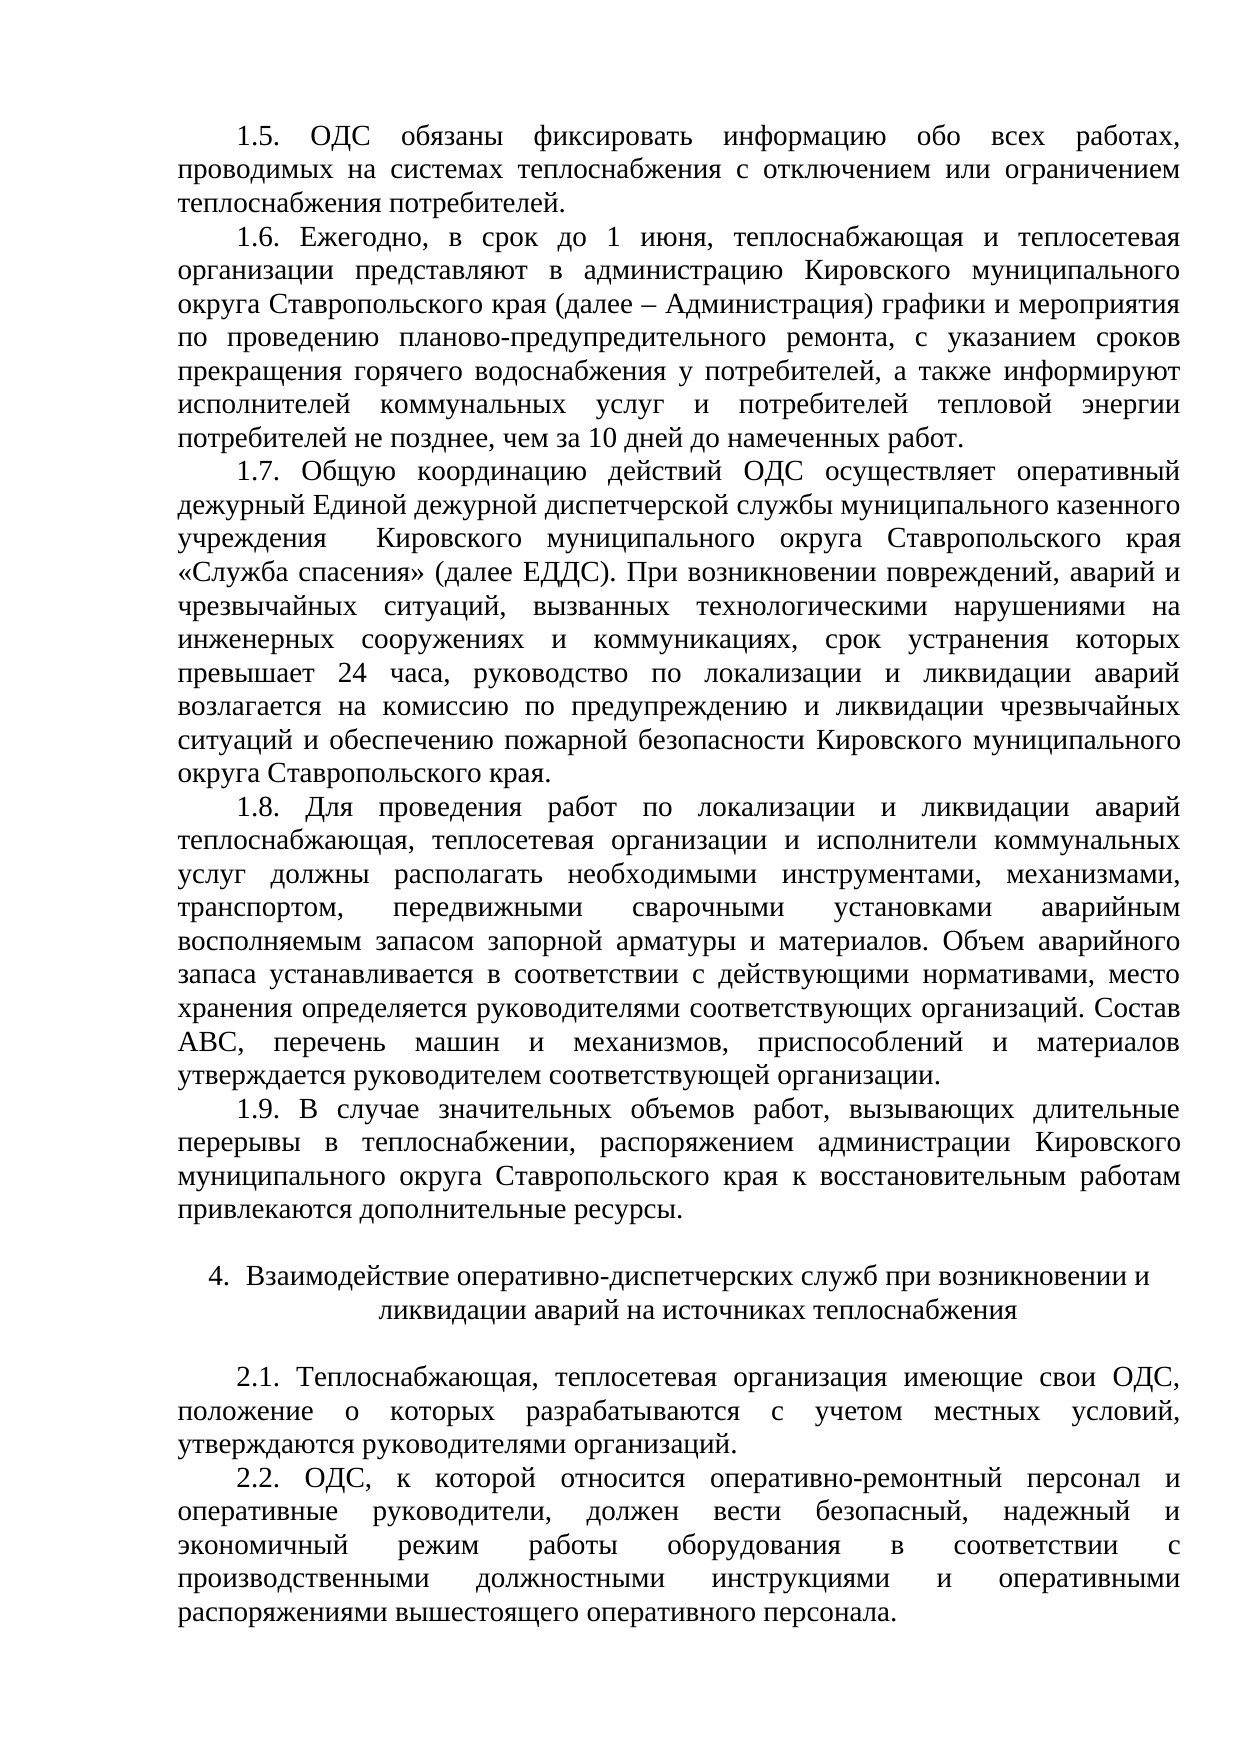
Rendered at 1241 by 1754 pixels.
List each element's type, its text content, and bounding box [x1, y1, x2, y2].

text 1.6. Ежегодно, в срок до 1 июня, теплоснабжающая и теплосетевая организации представляют в администрацию Кировского муниципального округа Ставропольского края (далее – Администрация) графики и мероприятия по проведению планово-предупредительного ремонта, с указанием сроков прекращения горячего водоснабжения у потребителей, а также информируют исполнителей коммунальных услуг и потребителей тепловой энергии потребителей не позднее, чем за 10 дней до намеченных работ. [177, 219, 1181, 453]
text 1.9. В случае значительных объемов работ, вызывающих длительные перерывы в теплоснабжении, распоряжением администрации Кировского муниципального округа Ставропольского края к восстановительным работам привлекаются дополнительные ресурсы. [177, 1091, 1181, 1225]
text 1.5. ОДС обязаны фиксировать информацию обо всех работах, проводимых на системах теплоснабжения с отключением или ограничением теплоснабжения потребителей. [177, 118, 1181, 219]
text 2.2. ОДС, к которой относится оперативно-ремонтный персонал и оперативные руководители, должен вести безопасный, надежный и экономичный режим работы оборудования в соответствии с производственными должностными инструкциями и оперативными распоряжениями вышестоящего оперативного персонала. [177, 1460, 1181, 1627]
text 2.1. Теплоснабжающая, теплосетевая организация имеющие свои ОДС, положение о которых разрабатываются с учетом местных условий, утверждаются руководителями организаций. [177, 1359, 1181, 1460]
text 1.8. Для проведения работ по локализации и ликвидации аварий теплоснабжающая, теплосетевая организации и исполнители коммунальных услуг должны располагать необходимыми инструментами, механизмами, транспортом, передвижными сварочными установками аварийным восполняемым запасом запорной арматуры и материалов. Объем аварийного запаса устанавливается в соответствии с действующими нормативами, место хранения определяется руководителями соответствующих организаций. Состав АВС, перечень машин и механизмов, приспособлений и материалов утверждается руководителем соответствующей организации. [177, 789, 1181, 1091]
text 1.7. Общую координацию действий ОДС осуществляет оперативный дежурный Единой дежурной диспетчерской службы муниципального казенного учреждения Кировского муниципального округа Ставропольского края «Служба спасения» (далее ЕДДС). При возникновении повреждений, аварий и чрезвычайных ситуаций, вызванных технологическими нарушениями на инженерных сооружениях и коммуникациях, срок устранения которых превышает 24 часа, руководство по локализации и ликвидации аварий возлагается на комиссию по предупреждению и ликвидации чрезвычайных ситуаций и обеспечению пожарной безопасности Кировского муниципального округа Ставропольского края. [177, 453, 1181, 789]
list Взаимодействие оперативно-диспетчерских служб при возникновении и ликвидации аварий на источниках теплоснабжения [177, 1258, 1181, 1326]
